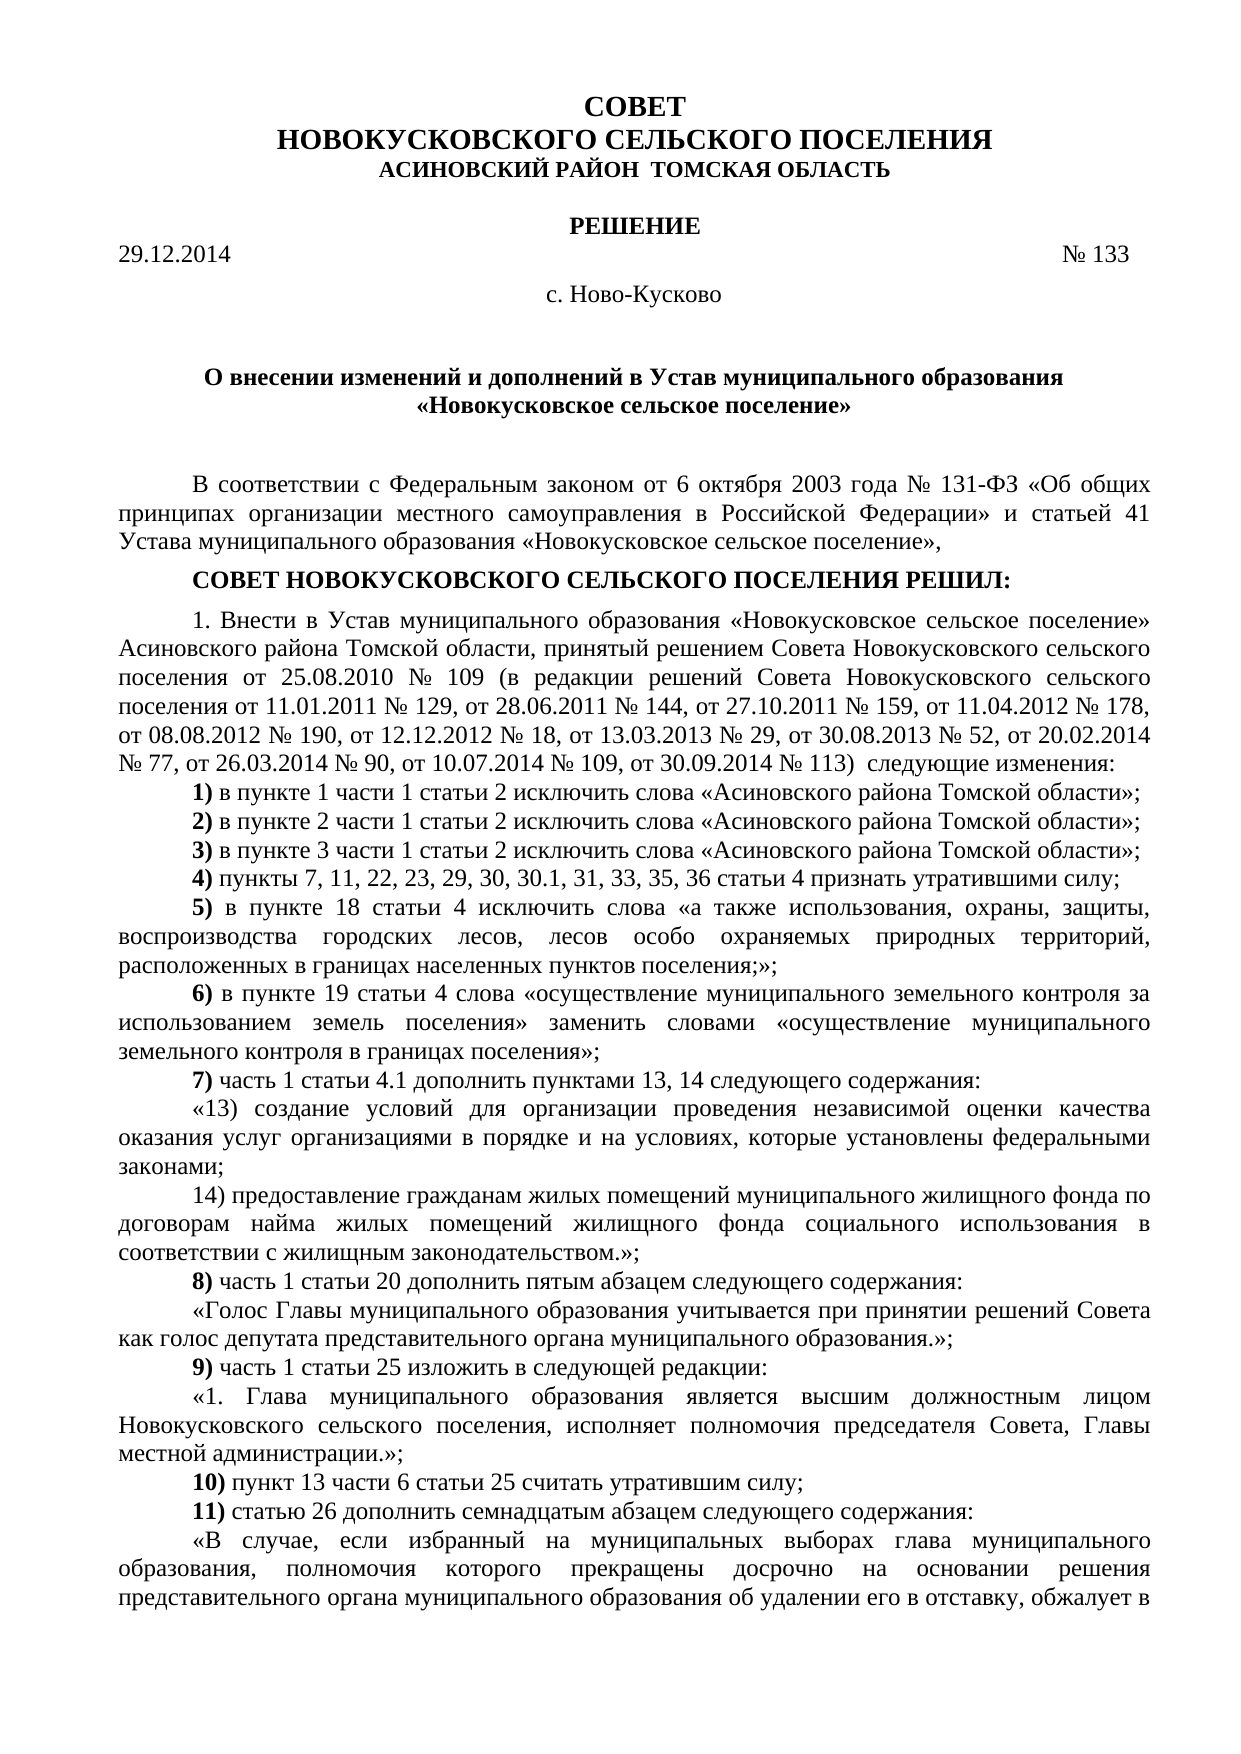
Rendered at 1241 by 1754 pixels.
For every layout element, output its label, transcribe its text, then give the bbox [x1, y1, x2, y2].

text АСИНОВСКИЙ РАЙОН ТОМСКАЯ ОБЛАСТЬ [118, 156, 1152, 182]
text 10) пункт 13 части 6 статьи 25 считать утратившим силу; [118, 1467, 1152, 1496]
text В соответствии с Федеральным законом от 6 октября 2003 года № 131-ФЗ «Об общих принципах организации местного самоуправления в Российской Федерации» и статьей 41 Устава муниципального образования «Новокусковское сельское поселение», [118, 469, 1152, 555]
text 5) в пункте 18 статьи 4 исключить слова «а также использования, охраны, защиты, воспроизводства городских лесов, лесов особо охраняемых природных территорий, расположенных в границах населенных пунктов поселения;»; [118, 892, 1152, 978]
text 2) в пункте 2 части 1 статьи 2 исключить слова «Асиновского района Томской области»; [118, 806, 1152, 835]
text 29.12.2014 № 133 [118, 239, 1152, 268]
text 4) пункты 7, 11, 22, 23, 29, 30, 30.1, 31, 33, 35, 36 статьи 4 признать утратившими силу; [118, 863, 1152, 892]
text НОВОКУСКОВСКОГО СЕЛЬСКОГО ПОСЕЛЕНИЯ [118, 122, 1152, 156]
text 11) статью 26 дополнить семнадцатым абзацем следующего содержания: [118, 1496, 1152, 1525]
text 9) часть 1 статьи 25 изложить в следующей редакции: [118, 1352, 1152, 1381]
text РЕШЕНИЕ [118, 211, 1152, 239]
text 6) в пункте 19 статьи 4 слова «осуществление муниципального земельного контроля за использованием земель поселения» заменить словами «осуществление муниципального земельного контроля в границах поселения»; [118, 978, 1152, 1065]
text 3) в пункте 3 части 1 статьи 2 исключить слова «Асиновского района Томской области»; [118, 835, 1152, 863]
text 14) предоставление гражданам жилых помещений муниципального жилищного фонда по договорам найма жилых помещений жилищного фонда социального использования в соответствии с жилищным законодательством.»; [118, 1180, 1152, 1266]
text «13) создание условий для организации проведения независимой оценки качества оказания услуг организациями в порядке и на условиях, которые установлены федеральными законами; [118, 1093, 1152, 1180]
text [118, 1525, 1152, 1611]
text СОВЕТ НОВОКУСКОВСКОГО СЕЛЬСКОГО ПОСЕЛЕНИЯ РЕШИЛ: [118, 566, 1152, 594]
text «1. Глава муниципального образования является высшим должностным лицом Новокусковского сельского поселения, исполняет полномочия председателя Совета, Главы местной администрации.»; [118, 1381, 1152, 1467]
text с. Ново-Кусково [118, 279, 1149, 307]
text СОВЕТ [118, 89, 1152, 122]
text 7) часть 1 статьи 4.1 дополнить пунктами 13, 14 следующего содержания: [118, 1065, 1152, 1093]
text 1. Внести в Устав муниципального образования «Новокусковское сельское поселение» Асиновского района Томской области, принятый решением Совета Новокусковского сельского поселения от 25.08.2010 № 109 (в редакции решений Совета Новокусковского сельского поселения от 11.01.2011 № 129, от 28.06.2011 № 144, от 27.10.2011 № 159, от 11.04.2012 № 178, от 08.08.2012 № 190, от 12.12.2012 № 18, от 13.03.2013 № 29, от 30.08.2013 № 52, от 20.02.2014 № 77, от 26.03.2014 № 90, от 10.07.2014 № 109, от 30.09.2014 № 113) следующие изменения: [118, 605, 1152, 777]
text 8) часть 1 статьи 20 дополнить пятым абзацем следующего содержания: [118, 1266, 1152, 1295]
text О внесении изменений и дополнений в Устав муниципального образования «Новокусковское сельское поселение» [118, 362, 1149, 419]
text «Голос Главы муниципального образования учитывается при принятии решений Совета как голос депутата представительного органа муниципального образования.»; [118, 1295, 1152, 1352]
text 1) в пункте 1 части 1 статьи 2 исключить слова «Асиновского района Томской области»; [118, 777, 1152, 806]
